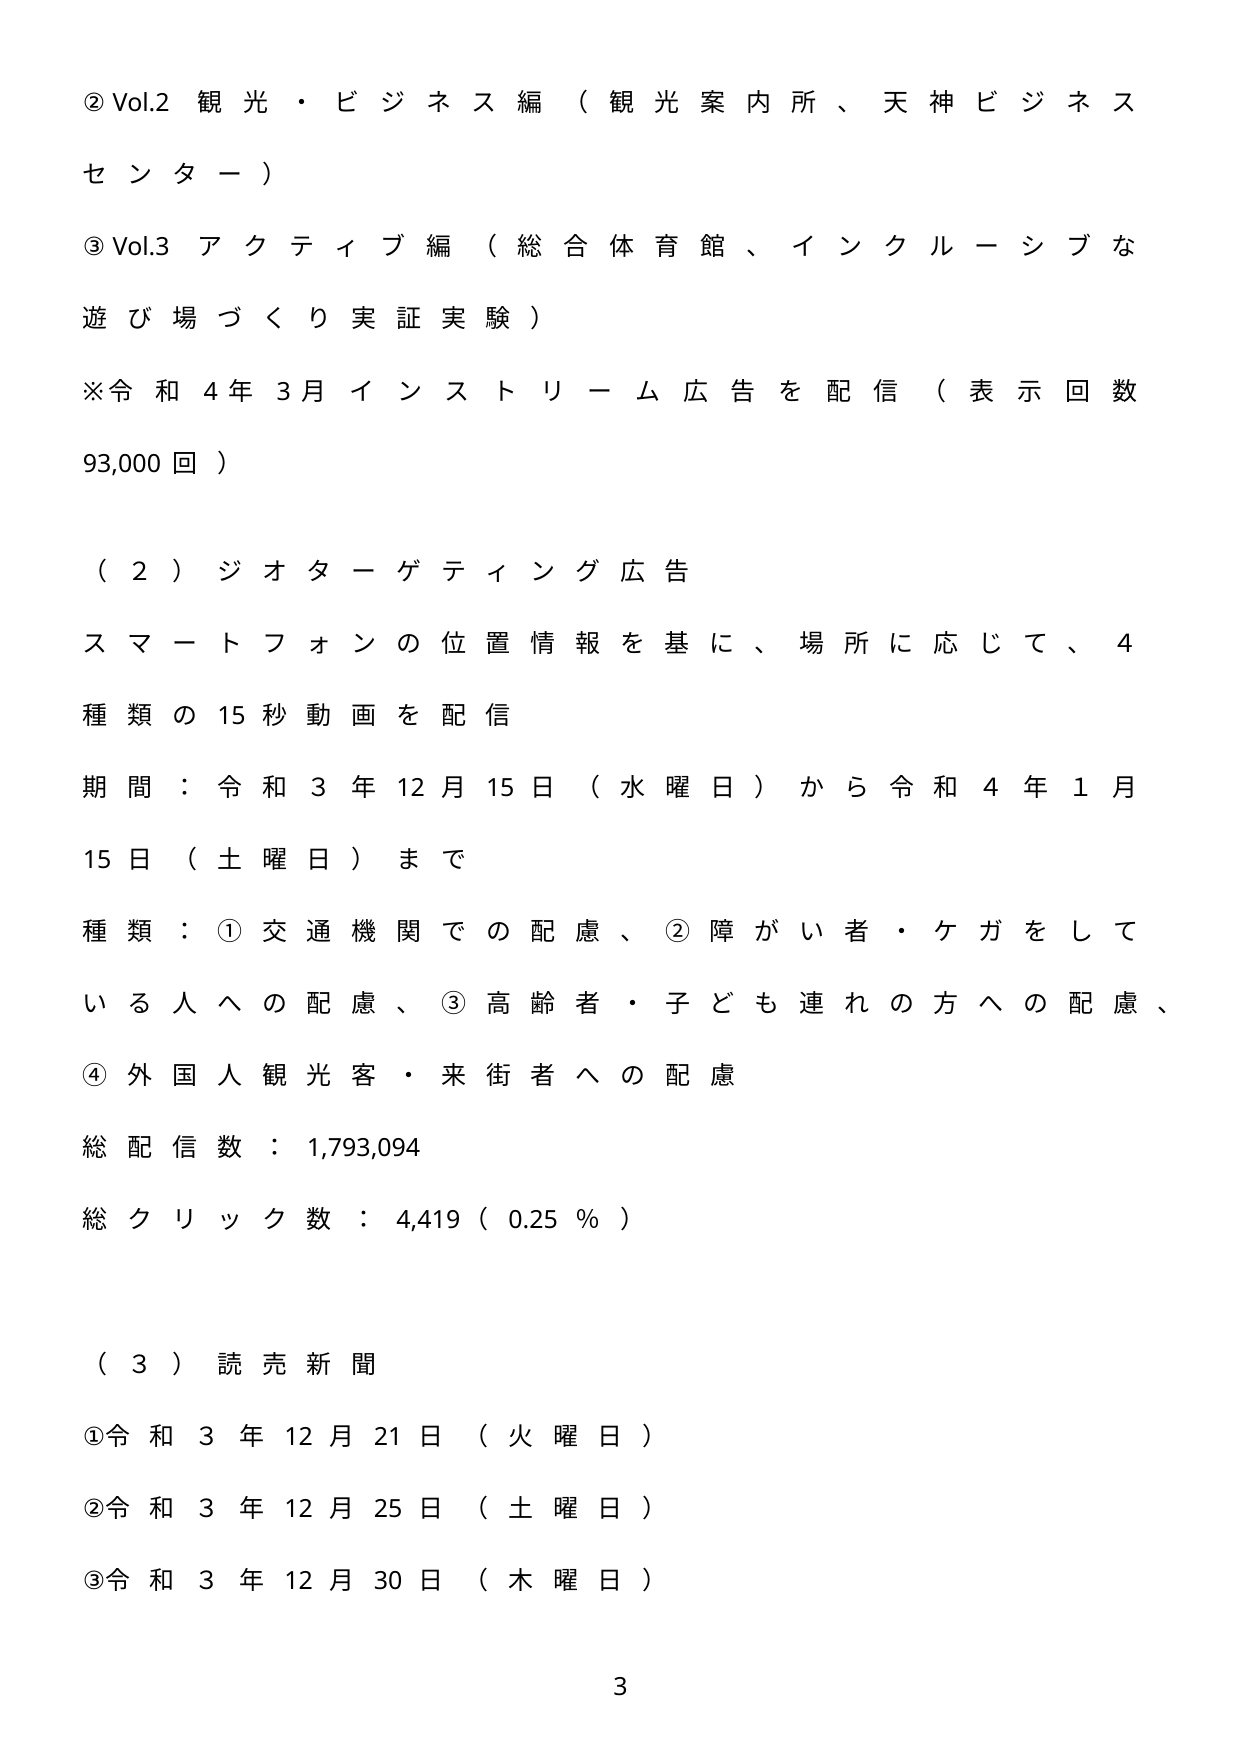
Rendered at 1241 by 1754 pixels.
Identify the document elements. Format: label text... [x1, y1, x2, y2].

text （３）読売新聞 [83, 1326, 1158, 1398]
text 総クリック数：4,419（0.25％） [83, 1182, 1158, 1254]
text ② Vol.2 観光・ビジネス編（観光案内所、天神ビジネスセンター） [83, 65, 1158, 209]
text ①令和３年12月21日（火曜日） [83, 1398, 1158, 1470]
text ③令和３年12月30日（木曜日） [83, 1542, 1158, 1614]
text ※令和4年3月インストリーム広告を配信（表示回数 93,000回） [83, 353, 1158, 497]
text 期間：令和３年12月15日（水曜日）から令和４年１月15日（土曜日）まで [83, 749, 1158, 894]
text ③ Vol.3 アクティブ編（総合体育館、インクルーシブな遊び場づくり実証実験） [83, 209, 1158, 353]
text ②令和３年12月25日（土曜日） [83, 1470, 1158, 1542]
text スマートフォンの位置情報を基に、場所に応じて、４種類の15秒動画を配信 [83, 605, 1158, 749]
text 種類：①交通機関での配慮、②障がい者・ケガをしている人への配慮、③高齢者・子ども連れの方への配慮、④外国人観光客・来街者への配慮 [83, 894, 1158, 1110]
text （２）ジオターゲティング広告 [83, 533, 1158, 605]
text 総配信数：1,793,094 [83, 1110, 1158, 1182]
